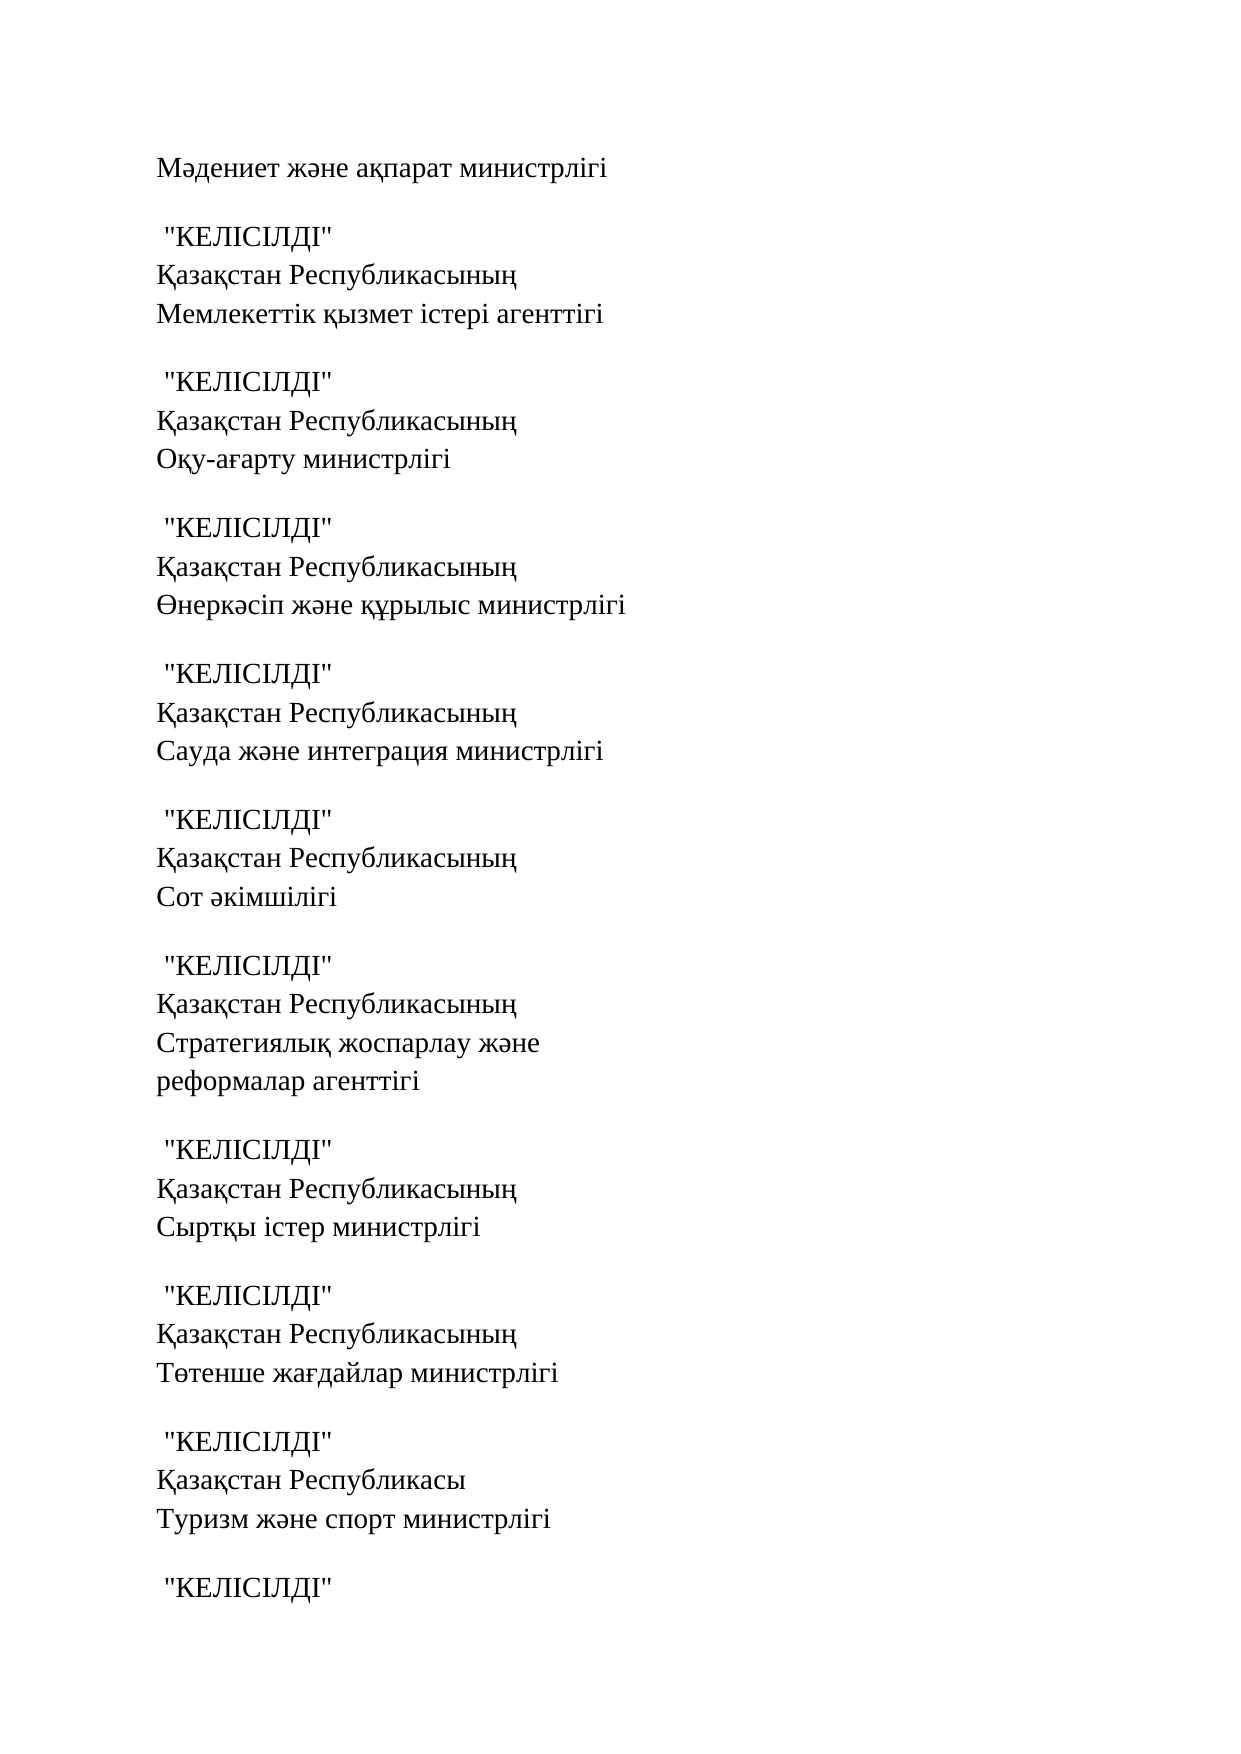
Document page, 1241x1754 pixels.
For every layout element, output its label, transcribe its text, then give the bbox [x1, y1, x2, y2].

text Қазақстан Республикасының [112, 549, 1128, 582]
text Қазақстан Республикасының [112, 841, 1128, 874]
text Мәдениет және ақпарат министрлігі [112, 150, 1128, 183]
text Стратегиялық жоспарлау және [112, 1025, 1128, 1058]
text Қазақстан Республикасының [112, 1171, 1128, 1204]
text "КЕЛІСІЛДІ" [112, 656, 1128, 690]
text "КЕЛІСІЛДІ" [112, 948, 1128, 981]
text "КЕЛІСІЛДІ" [112, 219, 1128, 252]
text Сауда және интеграция министрлігі [112, 733, 1128, 767]
text Қазақстан Республикасының [112, 695, 1128, 728]
text "КЕЛІСІЛДІ" [112, 1424, 1128, 1457]
text Туризм және спорт министрлігі [112, 1501, 1128, 1534]
text "КЕЛІСІЛДІ" [112, 1278, 1128, 1312]
text Қазақстан Республикасының [112, 257, 1128, 291]
text "КЕЛІСІЛДІ" [112, 364, 1128, 398]
text Қазақстан Республикасының [112, 403, 1128, 437]
text Оқу-ағарту министрлігі [112, 442, 1128, 475]
text "КЕЛІСІЛДІ" [112, 510, 1128, 544]
text Сыртқы істер министрлігі [112, 1209, 1128, 1243]
text Мемлекеттік қызмет істері агенттігі [112, 296, 1128, 329]
text Қазақстан Республикасының [112, 1317, 1128, 1350]
text Төтенше жағдайлар министрлігі [112, 1355, 1128, 1389]
text Қазақстан Республикасы [112, 1462, 1128, 1496]
text Сот әкімшілігі [112, 879, 1128, 913]
text "КЕЛІСІЛДІ" [112, 1570, 1128, 1603]
text "КЕЛІСІЛДІ" [112, 1132, 1128, 1166]
text реформалар агенттігі [112, 1063, 1128, 1097]
text "КЕЛІСІЛДІ" [112, 802, 1128, 836]
text Қазақстан Республикасының [112, 986, 1128, 1020]
text Өнеркәсіп және құрылыс министрлігі [112, 587, 1128, 621]
